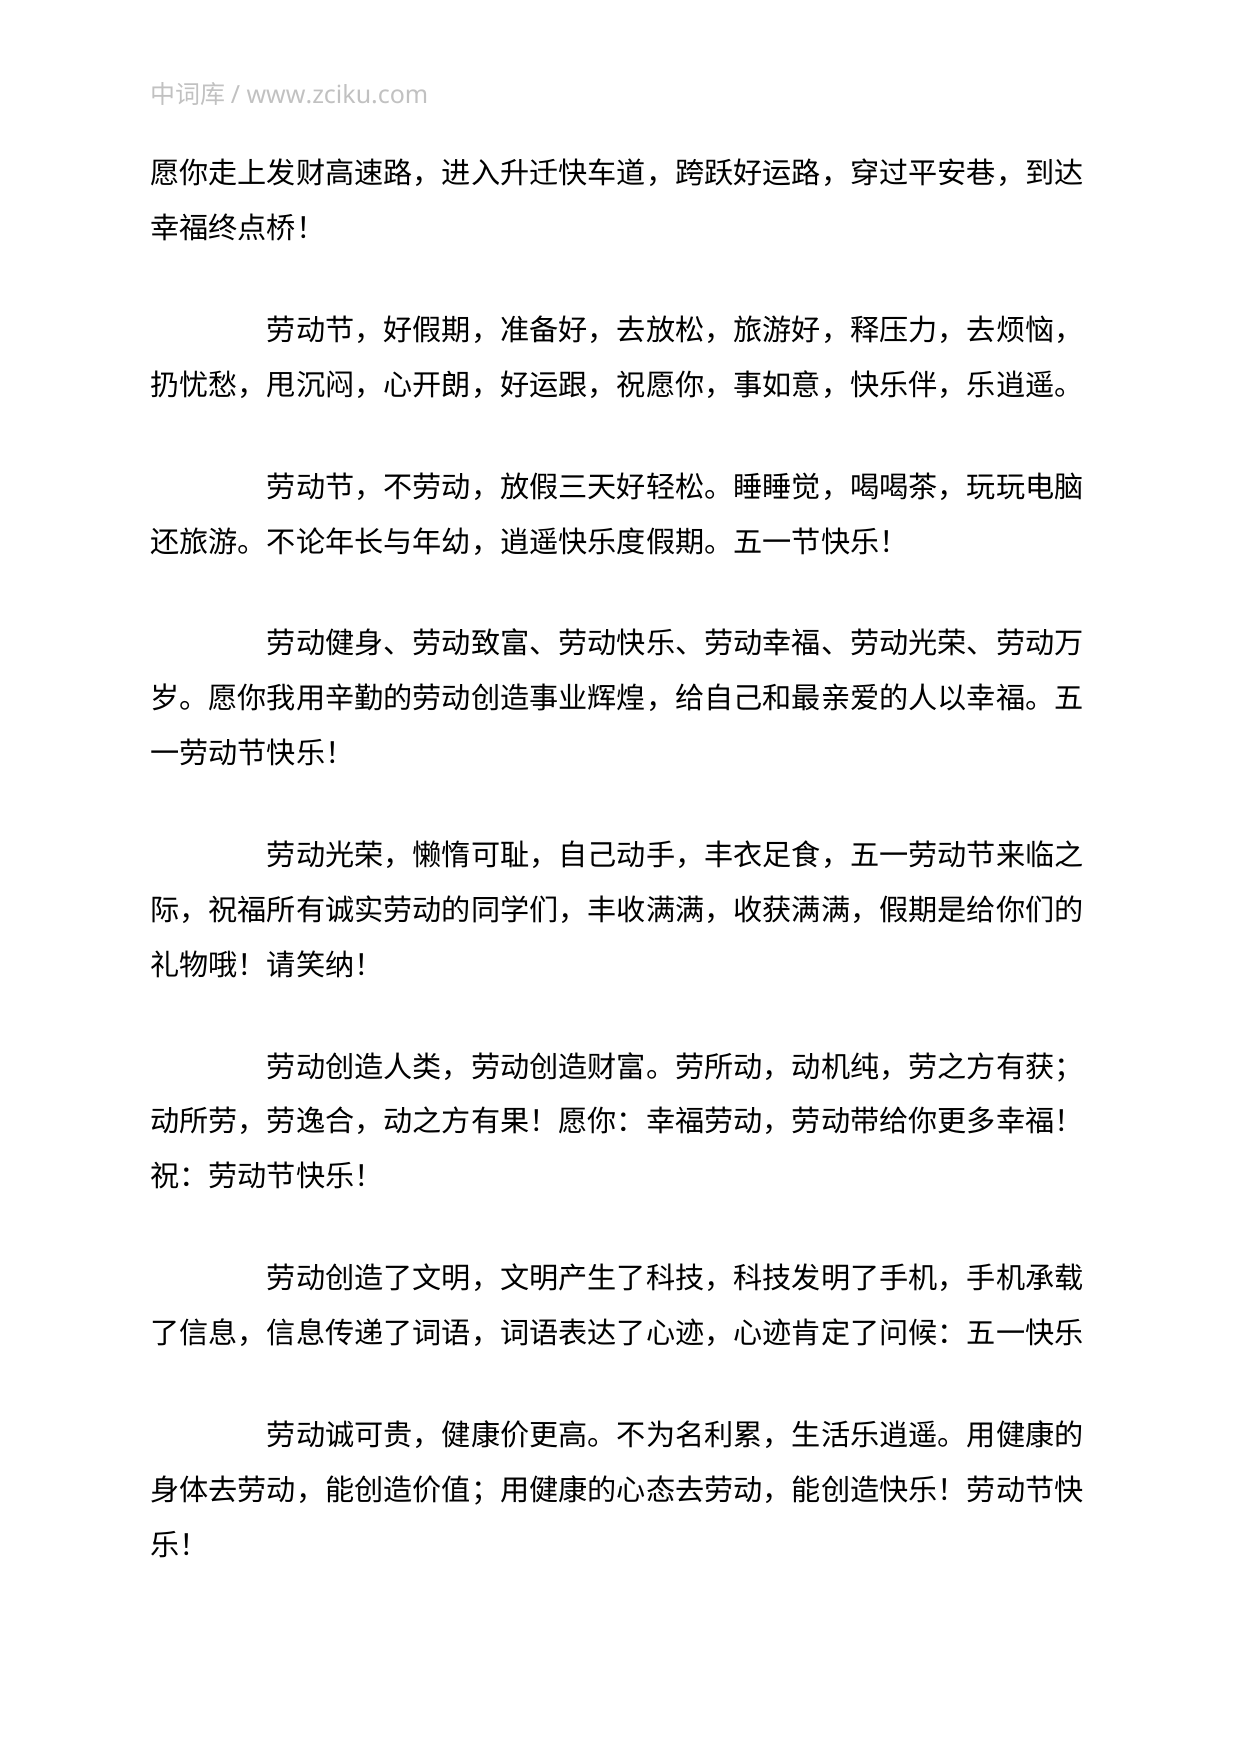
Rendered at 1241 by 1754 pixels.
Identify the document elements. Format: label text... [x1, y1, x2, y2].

text 劳动诚可贵，健康价更高。不为名利累，生活乐逍遥。用健康的身体去劳动，能创造价值；用健康的心态去劳动，能创造快乐！劳动节快乐！ [150, 1411, 1090, 1563]
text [150, 150, 1090, 247]
text 劳动节，不劳动，放假三天好轻松。睡睡觉，喝喝茶，玩玩电脑还旅游。不论年长与年幼，逍遥快乐度假期。五一节快乐！ [150, 463, 1090, 561]
text 劳动创造了文明，文明产生了科技，科技发明了手机，手机承载了信息，信息传递了词语，词语表达了心迹，心迹肯定了问候：五一快乐 [150, 1255, 1090, 1352]
text 劳动节，好假期，准备好，去放松，旅游好，释压力，去烦恼，扔忧愁，甩沉闷，心开朗，好运跟，祝愿你，事如意，快乐伴，乐逍遥。 [150, 307, 1090, 404]
text 劳动创造人类，劳动创造财富。劳所动，动机纯，劳之方有获；动所劳，劳逸合，动之方有果！愿你：幸福劳动，劳动带给你更多幸福！祝：劳动节快乐！ [150, 1043, 1090, 1195]
text 劳动光荣，懒惰可耻，自己动手，丰衣足食，五一劳动节来临之际，祝福所有诚实劳动的同学们，丰收满满，收获满满，假期是给你们的礼物哦！请笑纳！ [150, 832, 1090, 984]
text 劳动健身、劳动致富、劳动快乐、劳动幸福、劳动光荣、劳动万岁。愿你我用辛勤的劳动创造事业辉煌，给自己和最亲爱的人以幸福。五一劳动节快乐！ [150, 620, 1090, 772]
